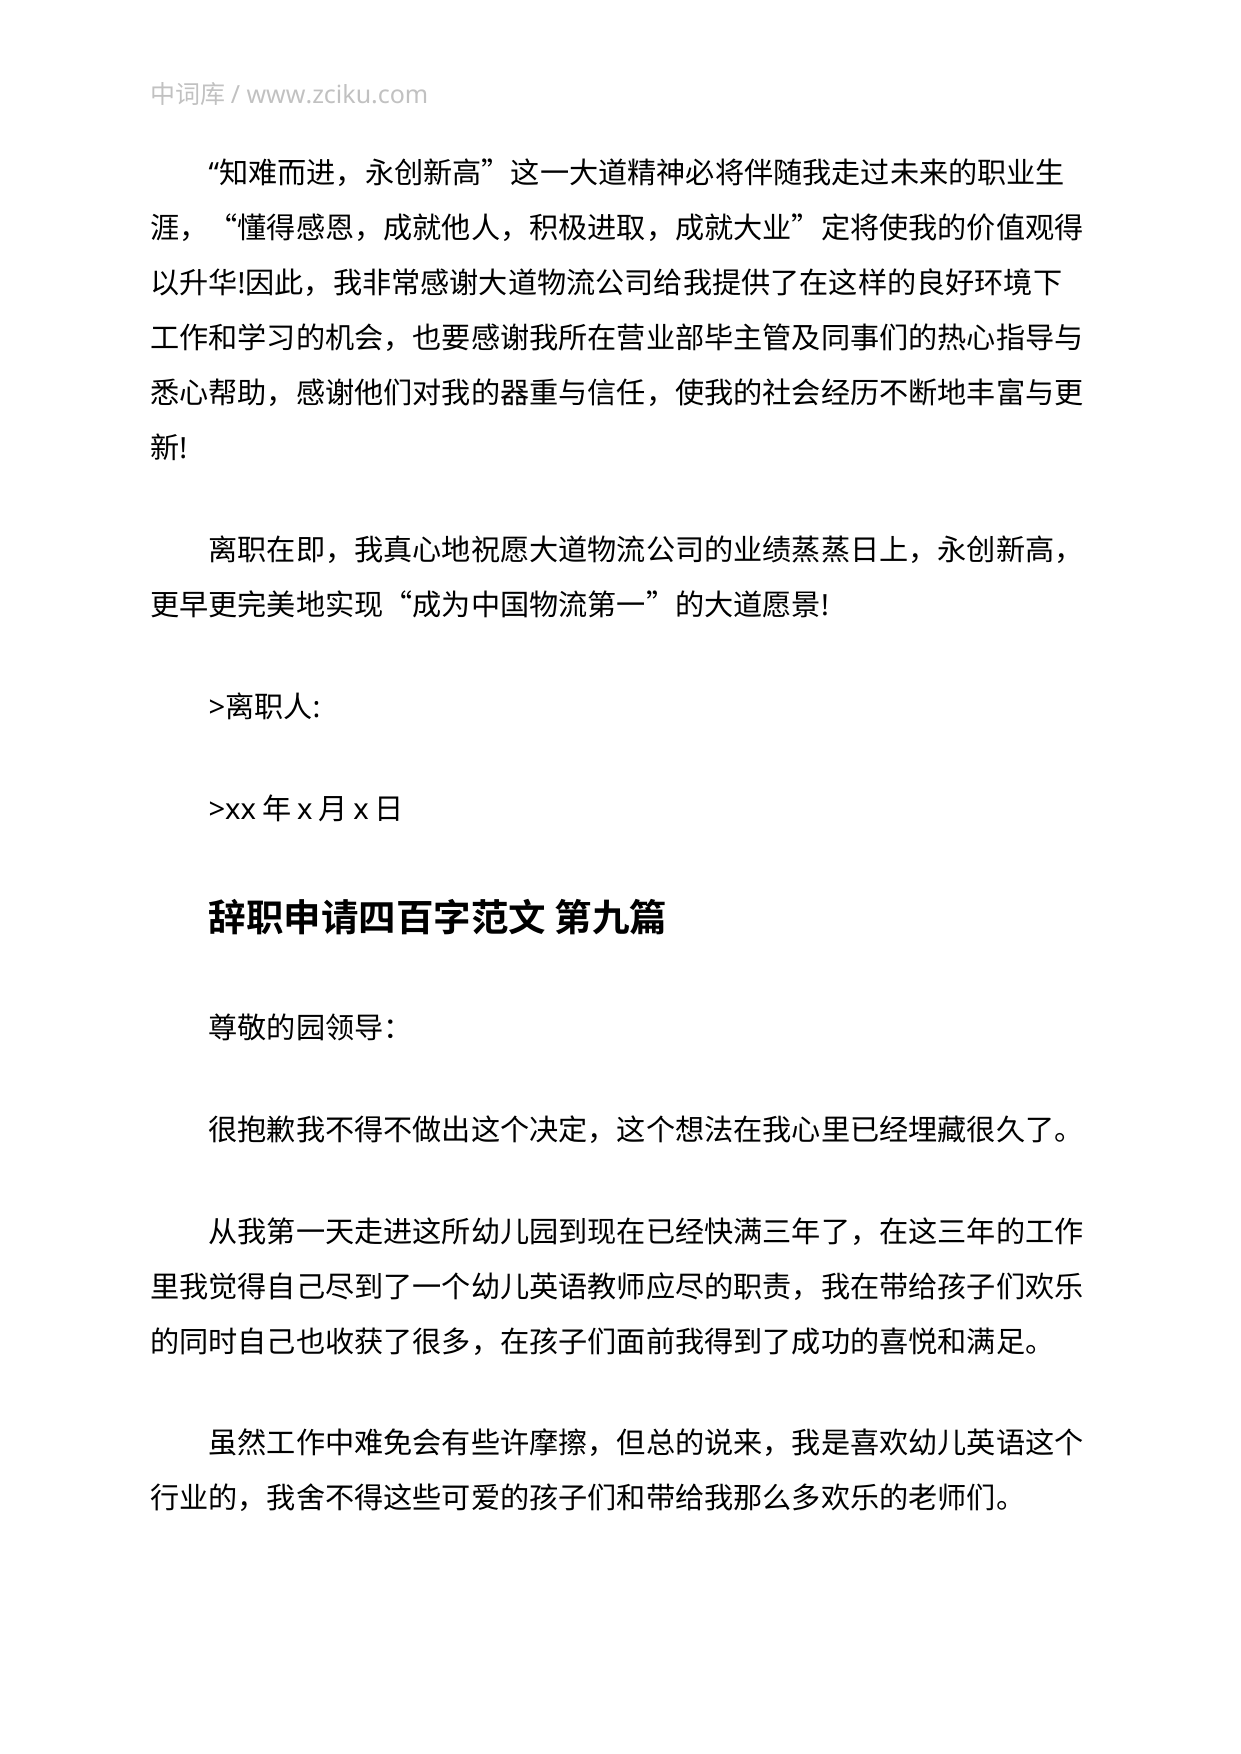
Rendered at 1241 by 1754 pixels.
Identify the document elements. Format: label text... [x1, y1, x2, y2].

text >xx年x月x日 [150, 786, 1090, 828]
text “知难而进，永创新高”这一大道精神必将伴随我走过未来的职业生涯，“懂得感恩，成就他人，积极进取，成就大业”定将使我的价值观得以升华!因此，我非常感谢大道物流公司给我提供了在这样的良好环境下工作和学习的机会，也要感谢我所在营业部毕主管及同事们的热心指导与悉心帮助，感谢他们对我的器重与信任，使我的社会经历不断地丰富与更新! [150, 150, 1090, 467]
text 从我第一天走进这所幼儿园到现在已经快满三年了，在这三年的工作里我觉得自己尽到了一个幼儿英语教师应尽的职责，我在带给孩子们欢乐的同时自己也收获了很多，在孩子们面前我得到了成功的喜悦和满足。 [150, 1208, 1090, 1361]
text 离职在即，我真心地祝愿大道物流公司的业绩蒸蒸日上，永创新高，更早更完美地实现“成为中国物流第一”的大道愿景! [150, 527, 1090, 624]
text 辞职申请四百字范文 第九篇 [150, 887, 1090, 942]
text 虽然工作中难免会有些许摩擦，但总的说来，我是喜欢幼儿英语这个行业的，我舍不得这些可爱的孩子们和带给我那么多欢乐的老师们。 [150, 1420, 1090, 1517]
text >离职人: [150, 683, 1090, 726]
text 很抱歉我不得不做出这个决定，这个想法在我心里已经埋藏很久了。 [150, 1107, 1090, 1149]
text 尊敬的园领导： [150, 1005, 1090, 1047]
